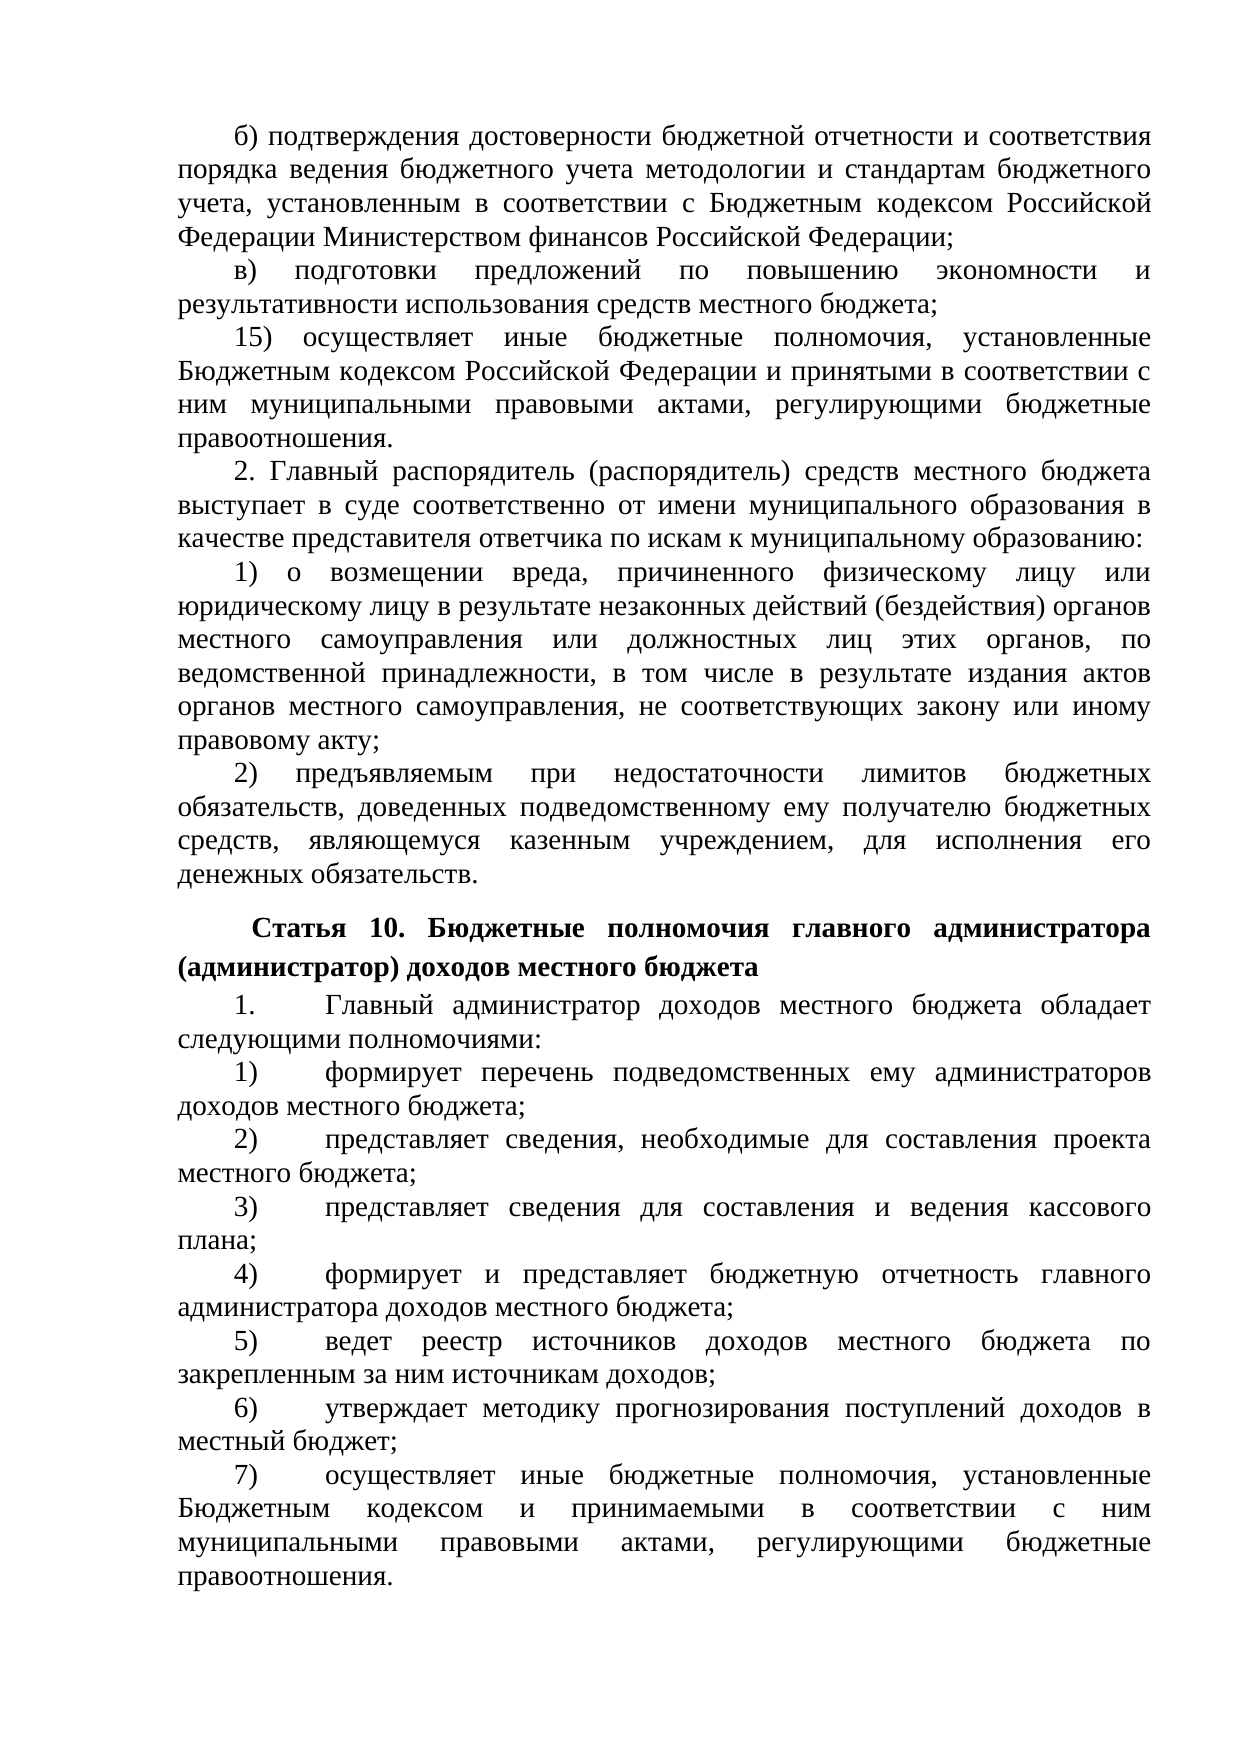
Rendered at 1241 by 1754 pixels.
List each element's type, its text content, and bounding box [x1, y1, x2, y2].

text б) подтверждения достоверности бюджетной отчетности и соответствия порядка ведения бюджетного учета методологии и стандартам бюджетного учета, установленным в соответствии с Бюджетным кодексом Российской Федерации Министерством финансов Российской Федерации; [177, 118, 1152, 252]
list осуществляет иные бюджетные полномочия, установленные Бюджетным кодексом и принимаемыми в соответствии с ним муниципальными правовыми актами, регулирующими бюджетные правоотношения. [177, 1457, 1152, 1591]
list представляет сведения, необходимые для составления проекта местного бюджета; [177, 1122, 1152, 1189]
text 1) о возмещении вреда, причиненного физическому лицу или юридическому лицу в результате незаконных действий (бездействия) органов местного самоуправления или должностных лиц этих органов, по ведомственной принадлежности, в том числе в результате издания актов органов местного самоуправления, не соответствующих закону или иному правовому акту; [177, 554, 1152, 755]
list формирует и представляет бюджетную отчетность главного администратора доходов местного бюджета; [177, 1256, 1152, 1323]
list Главный администратор доходов местного бюджета обладает следующими полномочиями: [177, 987, 1152, 1054]
list утверждает методику прогнозирования поступлений доходов в местный бюджет; [177, 1390, 1152, 1457]
list ведет реестр источников доходов местного бюджета по закрепленным за ним источникам доходов; [177, 1323, 1152, 1390]
text 15) осуществляет иные бюджетные полномочия, установленные Бюджетным кодексом Российской Федерации и принятыми в соответствии с ним муниципальными правовыми актами, регулирующими бюджетные правоотношения. [177, 319, 1152, 453]
text 2) предъявляемым при недостаточности лимитов бюджетных обязательств, доведенных подведомственному ему получателю бюджетных средств, являющемуся казенным учреждением, для исполнения его денежных обязательств. [177, 755, 1152, 889]
list формирует перечень подведомственных ему администраторов доходов местного бюджета; [177, 1054, 1152, 1122]
text в) подготовки предложений по повышению экономности и результативности использования средств местного бюджета; [177, 252, 1152, 319]
text 2. Главный распорядитель (распорядитель) средств местного бюджета выступает в суде соответственно от имени муниципального образования в качестве представителя ответчика по искам к муниципальному образованию: [177, 453, 1152, 554]
list представляет сведения для составления и ведения кассового плана; [177, 1189, 1152, 1256]
subtitle Статья 10. Бюджетные полномочия главного администратора (администратор) доходов местного бюджета [177, 910, 1152, 982]
